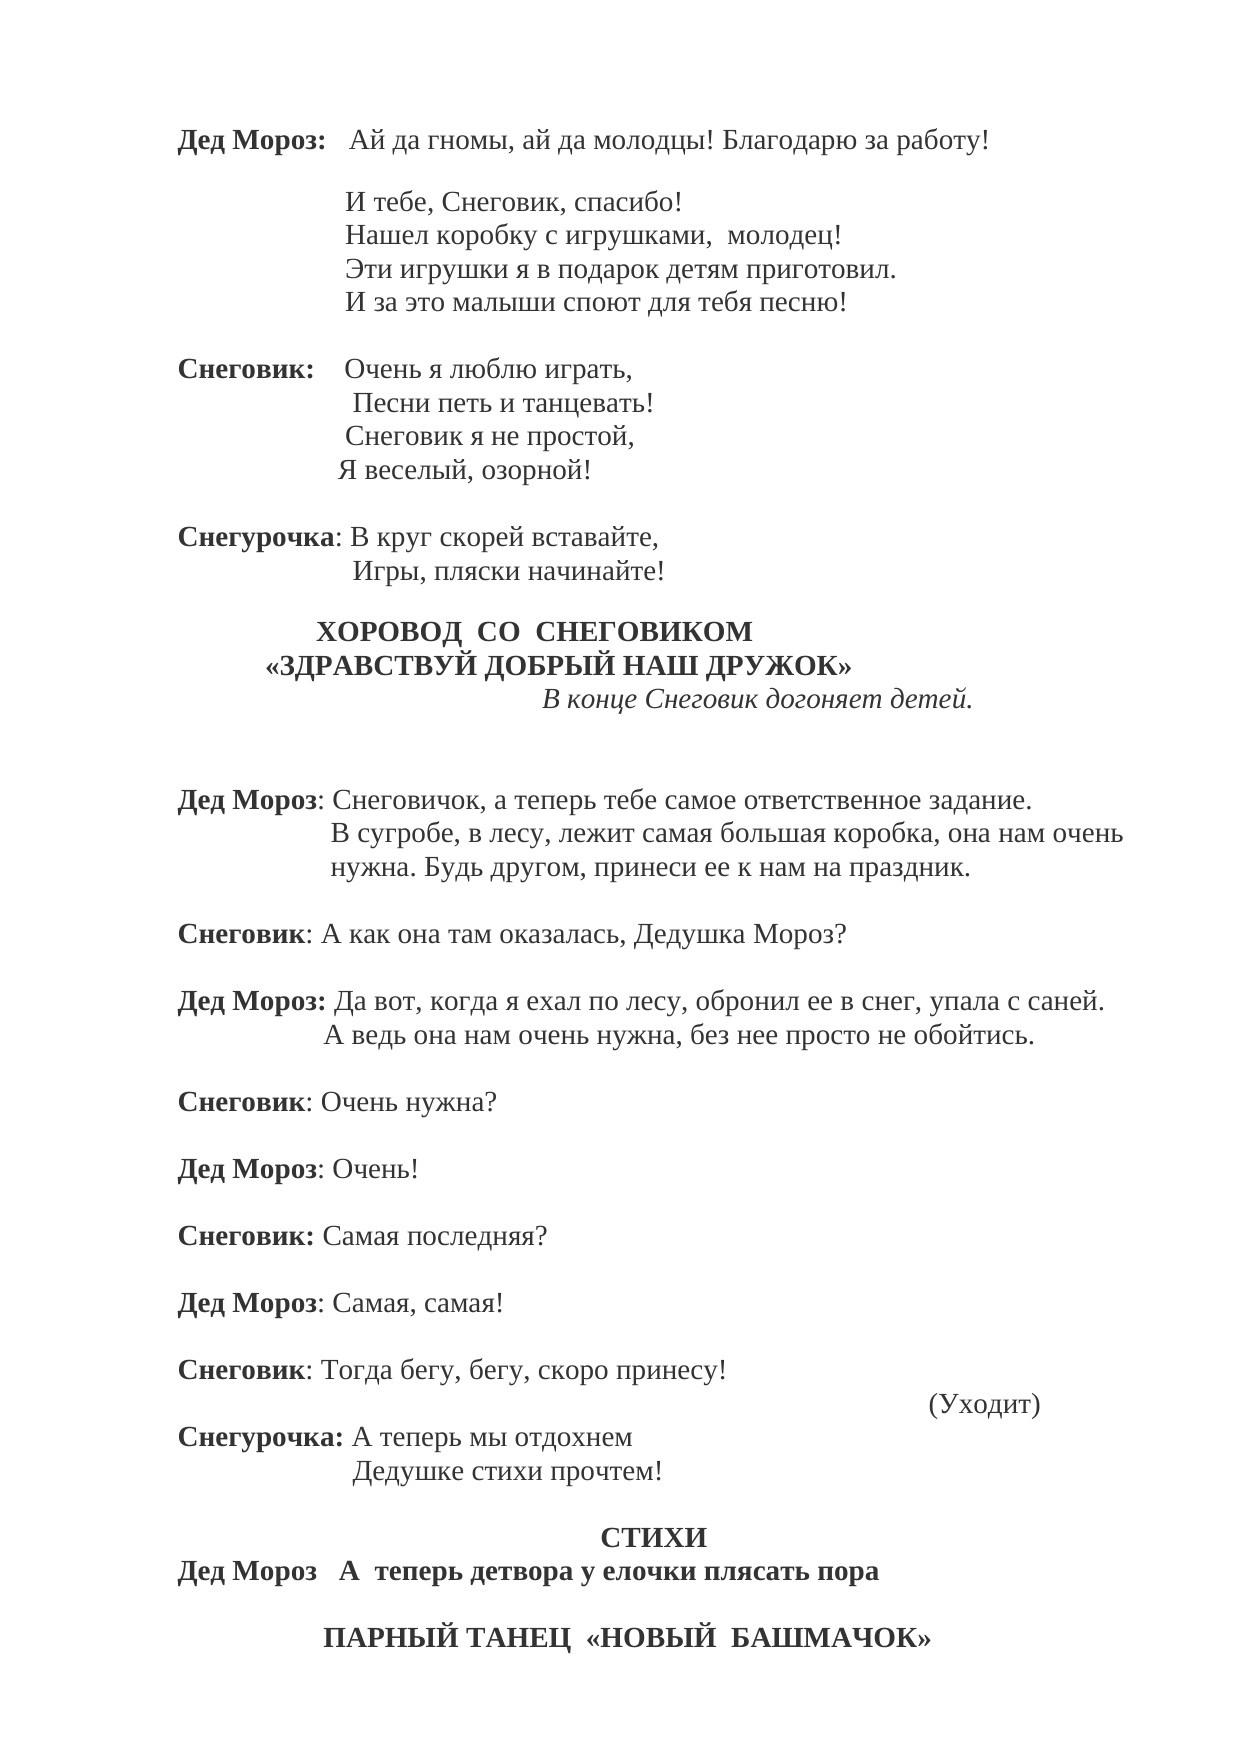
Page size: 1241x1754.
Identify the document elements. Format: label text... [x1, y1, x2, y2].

text ХОРОВОД СО СНЕГОВИКОМ [177, 614, 1152, 648]
text Снеговик: Очень я люблю играть, Песни петь и танцевать! Снеговик я не простой, Я веселый, озорной! [177, 318, 1152, 486]
text Снеговик: Самая последняя? [177, 1184, 1152, 1252]
text «ЗДРАВСТВУЙ ДОБРЫЙ НАШ ДРУЖОК» В конце Снеговик догоняет детей. [177, 648, 1152, 715]
text Дед Мороз А теперь детвора у елочки плясать пора [177, 1553, 1152, 1587]
text Снегурочка: В круг скорей вставайте, Игры, пляски начинайте! [177, 486, 1152, 586]
text Дед Мороз: Самая, самая! [177, 1252, 1152, 1319]
text Снеговик: Тогда бегу, бегу, скоро принесу! (Уходит) Снегурочка: А теперь мы отдохнем Дедушке стихи прочтем! [177, 1319, 1152, 1486]
text А ведь она нам очень нужна, без нее просто не обойтись. [177, 1017, 1152, 1050]
text ПАРНЫЙ ТАНЕЦ «НОВЫЙ БАШМАЧОК» [177, 1621, 1152, 1654]
text Снеговик: А как она там оказалась, Дедушка Мороз? [177, 883, 1152, 950]
text Дед Мороз: Очень! [177, 1117, 1152, 1184]
text Дед Мороз: Да вот, когда я ехал по лесу, обронил ее в снег, упала с саней. [177, 950, 1152, 1017]
text Снеговик: Очень нужна? [177, 1050, 1152, 1117]
text Эти игрушки я в подарок детям приготовил. И за это малыши споют для тебя песню! [177, 251, 1152, 318]
text Нашел коробку с игрушками, молодец! [177, 217, 1152, 251]
text И тебе, Снеговик, спасибо! [177, 184, 1152, 217]
text СТИХИ [177, 1486, 1152, 1553]
text В сугробе, в лесу, лежит самая большая коробка, она нам очень [177, 816, 1152, 849]
text Дед Мороз: Снеговичок, а теперь тебе самое ответственное задание. [177, 748, 1152, 816]
text Дед Мороз: Ай да гномы, ай да молодцы! Благодарю за работу! [177, 89, 1152, 184]
text нужна. Будь другом, принеси ее к нам на праздник. [177, 849, 1152, 883]
